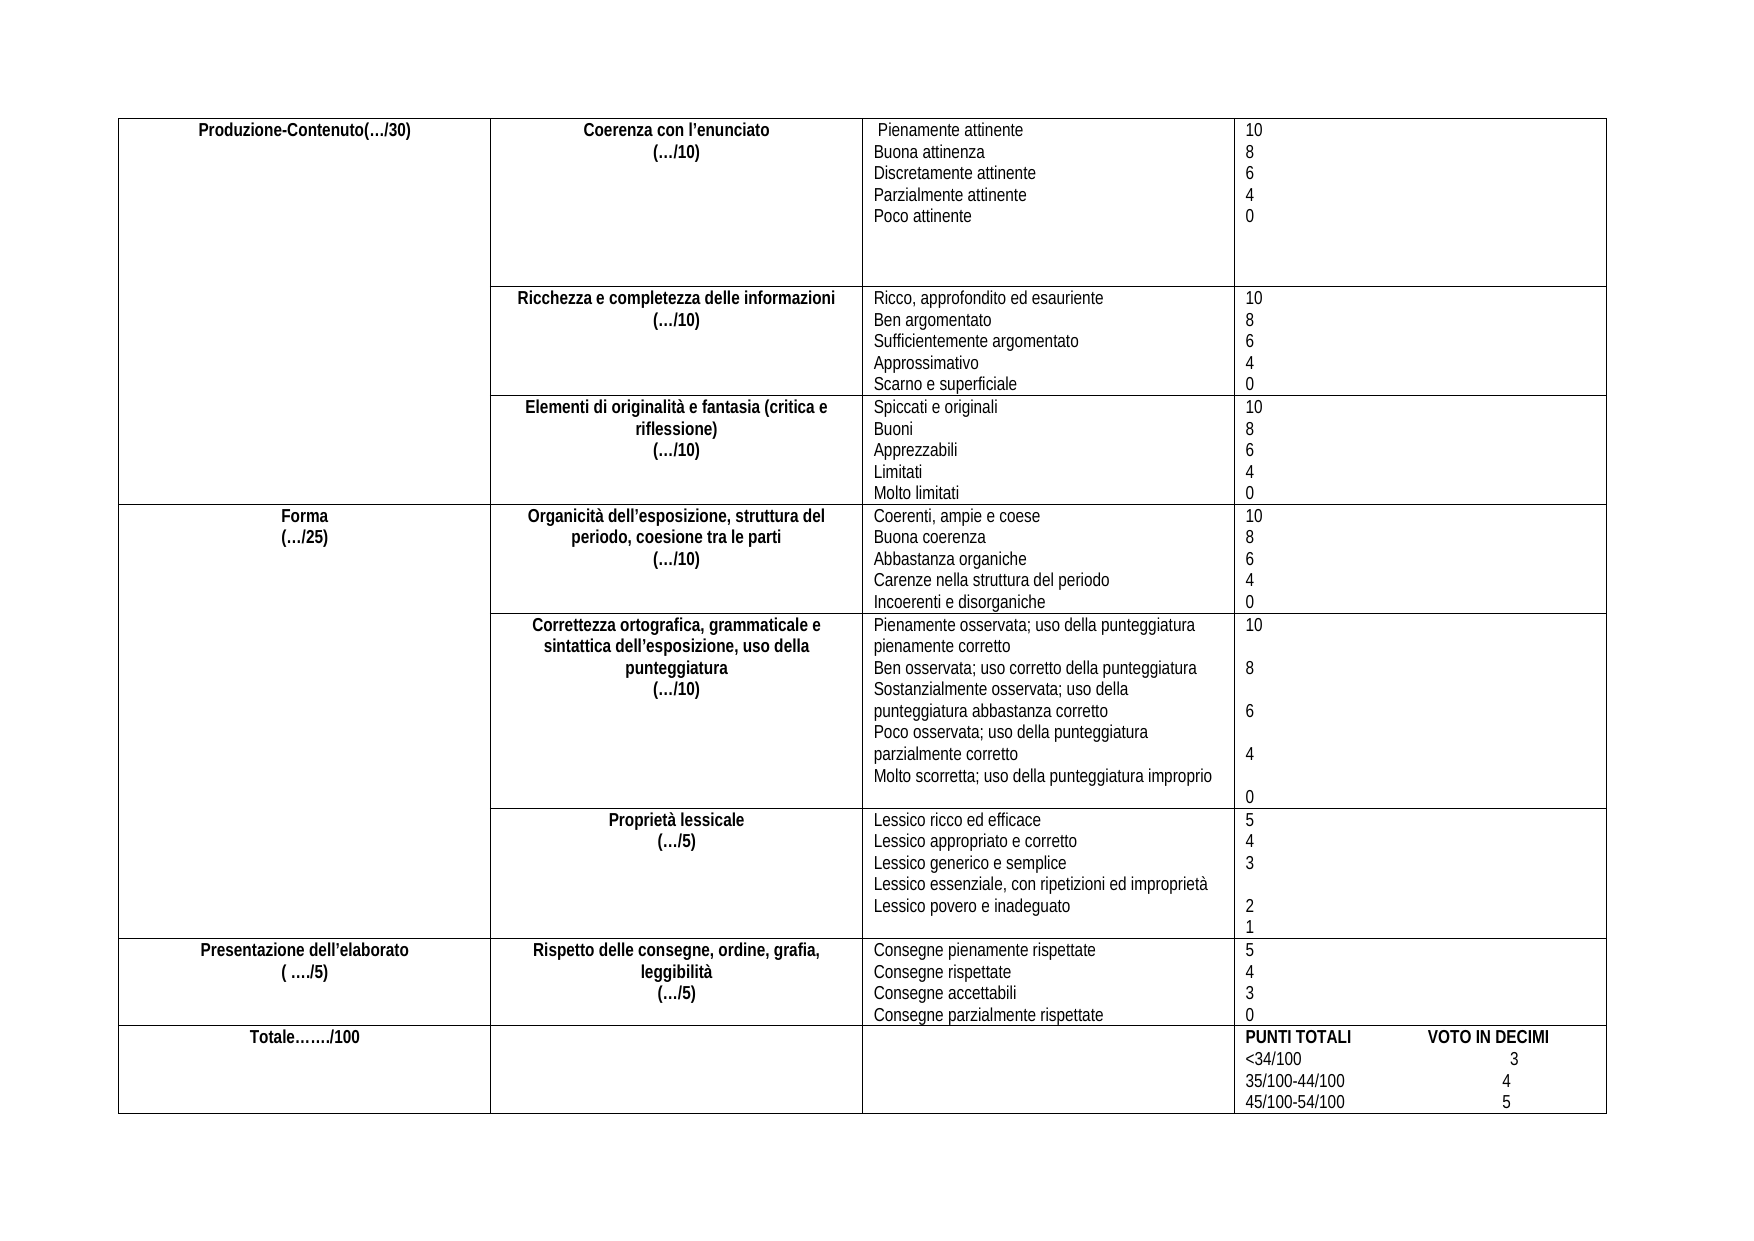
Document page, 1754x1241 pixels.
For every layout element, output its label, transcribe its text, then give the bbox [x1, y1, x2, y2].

table_cell 5 4 3 2 1 [1235, 809, 1606, 938]
table_cell Pienamente attinente Buona attinenza Discretamente attinente Parzialmente attinente Poco attinente [863, 119, 1234, 286]
table_cell Lessico ricco ed efficace Lessico appropriato e corretto Lessico generico e semplice Lessico essenziale, con ripetizioni ed improprietà Lessico povero e inadeguato [863, 809, 1234, 938]
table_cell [1235, 1026, 1606, 1113]
table_cell Rispetto delle consegne, ordine, grafia, leggibilità (…/5) [491, 939, 862, 1025]
table_cell [491, 1026, 862, 1113]
table_cell Coerenti, ampie e coese Buona coerenza Abbastanza organiche Carenze nella struttura del periodo Incoerenti e disorganiche [863, 505, 1234, 612]
table_cell 10 8 6 4 0 [1235, 119, 1606, 286]
table_cell Presentazione dell’elaborato ( …./5) [119, 939, 490, 1025]
table_cell Pienamente osservata; uso della punteggiatura pienamente corretto Ben osservata; uso corretto della punteggiatura Sostanzialmente osservata; uso della punteggiatura abbastanza corretto Poco osservata; uso della punteggiatura parzialmente corretto Molto scorretta; uso della punteggiatura improprio [863, 614, 1234, 808]
table_cell Consegne pienamente rispettate Consegne rispettate Consegne accettabili Consegne parzialmente rispettate [863, 939, 1234, 1025]
table_cell Forma (…/25) [119, 505, 490, 938]
table_cell Ricco, approfondito ed esauriente Ben argomentato Sufficientemente argomentato Approssimativo Scarno e superficiale [863, 287, 1234, 395]
table_cell 10 8 6 4 0 [1235, 396, 1606, 504]
table_cell Elementi di originalità e fantasia (critica e riflessione) (…/10) [491, 396, 862, 504]
table_cell 5 4 3 0 [1235, 939, 1606, 1025]
table_cell Spiccati e originali Buoni Apprezzabili Limitati Molto limitati [863, 396, 1234, 504]
table_cell 10 8 6 4 0 [1235, 505, 1606, 612]
table_cell Totale……./100 [119, 1026, 490, 1113]
table_cell 10 8 6 4 0 [1235, 287, 1606, 395]
table_cell Coerenza con l’enunciato (…/10) [491, 119, 862, 286]
table_cell Correttezza ortografica, grammaticale e sintattica dell’esposizione, uso della punteggiatura (…/10) [491, 614, 862, 808]
table_cell [863, 1026, 1234, 1113]
table_cell Organicità dell’esposizione, struttura del periodo, coesione tra le parti (…/10) [491, 505, 862, 612]
table_cell Produzione-Contenuto(…/30) [119, 119, 490, 504]
table_cell 10 8 6 4 0 [1235, 614, 1606, 808]
table_cell Ricchezza e completezza delle informazioni (…/10) [491, 287, 862, 395]
table_cell Proprietà lessicale (…/5) [491, 809, 862, 938]
